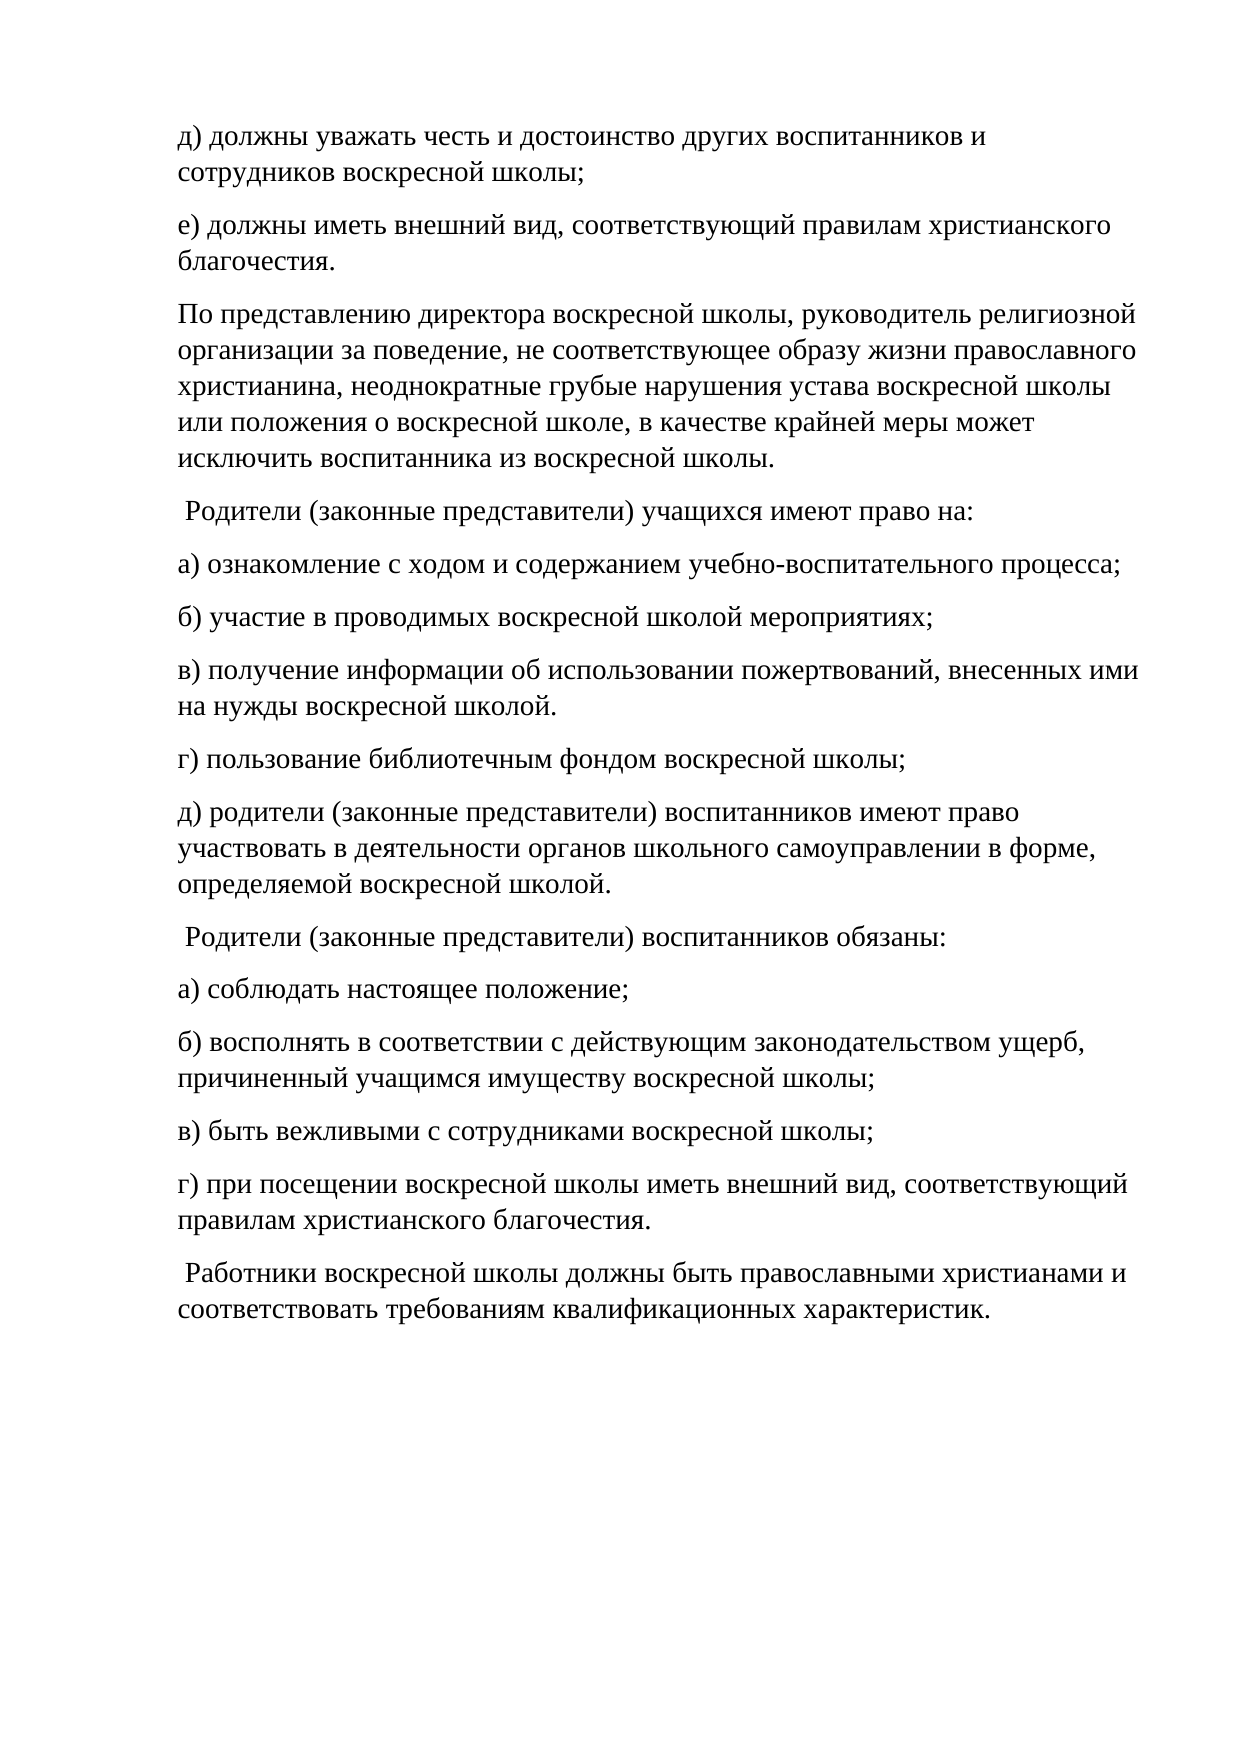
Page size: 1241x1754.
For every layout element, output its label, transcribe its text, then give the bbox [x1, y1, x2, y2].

text б) восполнять в соответствии с действующим законодательством ущерб, причиненный учащимся имуществу воскресной школы; [177, 1024, 1152, 1094]
text а) соблюдать настоящее положение; [177, 972, 1152, 1005]
text д) должны уважать честь и достоинство других воспитанников и сотрудников воскресной школы; [177, 118, 1152, 188]
text г) пользование библиотечным фондом воскресной школы; [177, 741, 1152, 774]
text г) при посещении воскресной школы иметь внешний вид, соответствующий правилам христианского благочестия. [177, 1166, 1152, 1236]
text д) родители (законные представители) воспитанников имеют право участвовать в деятельности органов школьного самоуправлении в форме, определяемой воскресной школой. [177, 794, 1152, 899]
text По представлению директора воскресной школы, руководитель религиозной организации за поведение, не соответствующее образу жизни православного христианина, неоднократные грубые нарушения устава воскресной школы или положения о воскресной школе, в качестве крайней меры может исключить воспитанника из воскресной школы. [177, 296, 1152, 474]
text Работники воскресной школы должны быть православными христианами и соответствовать требованиям квалификационных характеристик. [177, 1255, 1152, 1325]
text Родители (законные представители) воспитанников обязаны: [177, 919, 1152, 952]
text Родители (законные представители) учащихся имеют право на: [177, 493, 1152, 527]
text в) получение информации об использовании пожертвований, внесенных ими на нужды воскресной школой. [177, 652, 1152, 722]
text а) ознакомление с ходом и содержанием учебно-воспитательного процесса; [177, 546, 1152, 580]
text б) участие в проводимых воскресной школой мероприятиях; [177, 599, 1152, 633]
text в) быть вежливыми с сотрудниками воскресной школы; [177, 1113, 1152, 1147]
text е) должны иметь внешний вид, соответствующий правилам христианского благочестия. [177, 207, 1152, 277]
